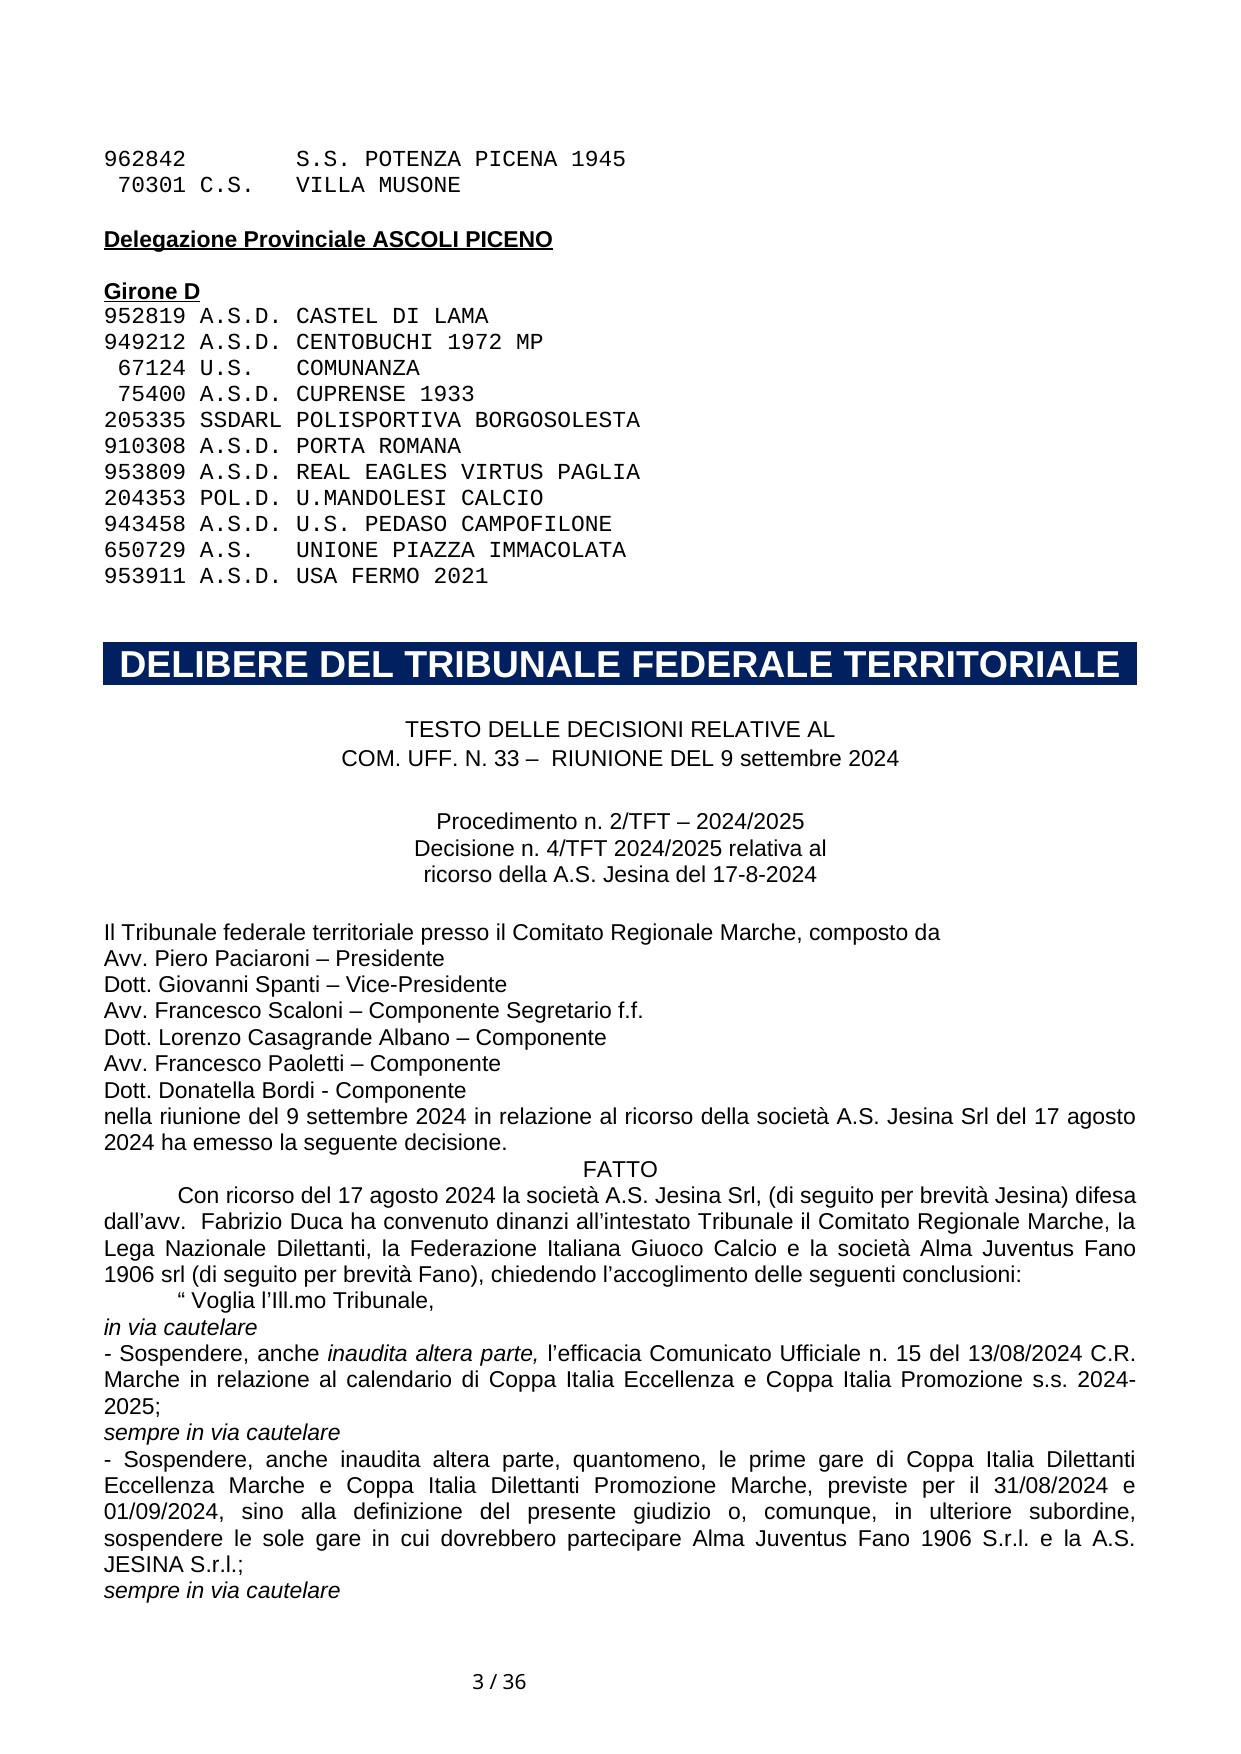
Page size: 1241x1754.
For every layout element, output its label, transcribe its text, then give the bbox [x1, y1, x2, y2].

text 67124 U.S. COMUNANZA [103, 356, 1137, 382]
text “ Voglia l’Ill.mo Tribunale, [103, 1287, 1137, 1314]
title Dott. Lorenzo Casagrande Albano – Componente [103, 1024, 1137, 1050]
text 75400 A.S.D. CUPRENSE 1933 [103, 382, 1137, 408]
text TESTO DELLE DECISIONI RELATIVE AL [103, 714, 1137, 743]
text ricorso della A.S. Jesina del 17-8-2024 [103, 861, 1137, 887]
text Delegazione Provinciale ASCOLI PICENO [103, 226, 1137, 252]
text sempre in via cautelare [103, 1577, 1137, 1604]
text - Sospendere, anche inaudita altera parte, quantomeno, le prime gare di Coppa Italia Dilettanti Eccellenza Marche e Coppa Italia Dilettanti Promozione Marche, previste per il 31/08/2024 e 01/09/2024, sino alla definizione del presente giudizio o, comunque, in ulteriore subordine, sospendere le sole gare in cui dovrebbero partecipare Alma Juventus Fano 1906 S.r.l. e la A.S. JESINA S.r.l.; [103, 1446, 1137, 1577]
text COM. UFF. N. 33 – RIUNIONE DEL 9 settembre 2024 [103, 743, 1137, 773]
text DELIBERE DEL TRIBUNALE FEDERALE TERRITORIALE [103, 642, 1137, 685]
text Procedimento n. 2/TFT – 2024/2025 [103, 808, 1137, 834]
text 953911 A.S.D. USA FERMO 2021 [103, 564, 1137, 590]
text 650729 A.S. UNIONE PIAZZA IMMACOLATA [103, 538, 1137, 564]
text 910308 A.S.D. PORTA ROMANA [103, 434, 1137, 460]
title Avv. Francesco Scaloni – Componente Segretario f.f. [103, 997, 1137, 1024]
text in via cautelare [103, 1314, 1137, 1340]
text Girone D [103, 278, 1137, 304]
text 953809 A.S.D. REAL EAGLES VIRTUS PAGLIA [103, 460, 1137, 486]
text 70301 C.S. VILLA MUSONE [103, 174, 1137, 199]
title nella riunione del 9 settembre 2024 in relazione al ricorso della società A.S. Jesina Srl del 17 agosto 2024 ha emesso la seguente decisione. [103, 1103, 1137, 1156]
text 205335 SSDARL POLISPORTIVA BORGOSOLESTA [103, 408, 1137, 434]
text 962842 S.S. POTENZA PICENA 1945 [103, 148, 1137, 174]
text 952819 A.S.D. CASTEL DI LAMA [103, 304, 1137, 331]
text Avv. Francesco Paoletti – Componente [103, 1050, 1137, 1077]
text Dott. Donatella Bordi - Componente [103, 1077, 1137, 1103]
text Dott. Giovanni Spanti – Vice-Presidente [103, 971, 1137, 997]
text 949212 A.S.D. CENTOBUCHI 1972 MP [103, 331, 1137, 356]
text Decisione n. 4/TFT 2024/2025 relativa al [103, 834, 1137, 861]
text 204353 POL.D. U.MANDOLESI CALCIO [103, 486, 1137, 512]
text Con ricorso del 17 agosto 2024 la società A.S. Jesina Srl, (di seguito per brevità Jesina) difesa dall’avv. Fabrizio Duca ha convenuto dinanzi all’intestato Tribunale il Comitato Regionale Marche, la Lega Nazionale Dilettanti, la Federazione Italiana Giuoco Calcio e la società Alma Juventus Fano 1906 srl (di seguito per brevità Fano), chiedendo l’accoglimento delle seguenti conclusioni: [103, 1182, 1137, 1287]
title Il Tribunale federale territoriale presso il Comitato Regionale Marche, composto da [103, 918, 1137, 945]
text FATTO [103, 1156, 1137, 1182]
text - Sospendere, anche inaudita altera parte, l’efficacia Comunicato Ufficiale n. 15 del 13/08/2024 C.R. Marche in relazione al calendario di Coppa Italia Eccellenza e Coppa Italia Promozione s.s. 2024-2025; [103, 1340, 1137, 1419]
text sempre in via cautelare [103, 1419, 1137, 1446]
text 943458 A.S.D. U.S. PEDASO CAMPOFILONE [103, 512, 1137, 538]
title Avv. Piero Paciaroni – Presidente [103, 945, 1137, 971]
